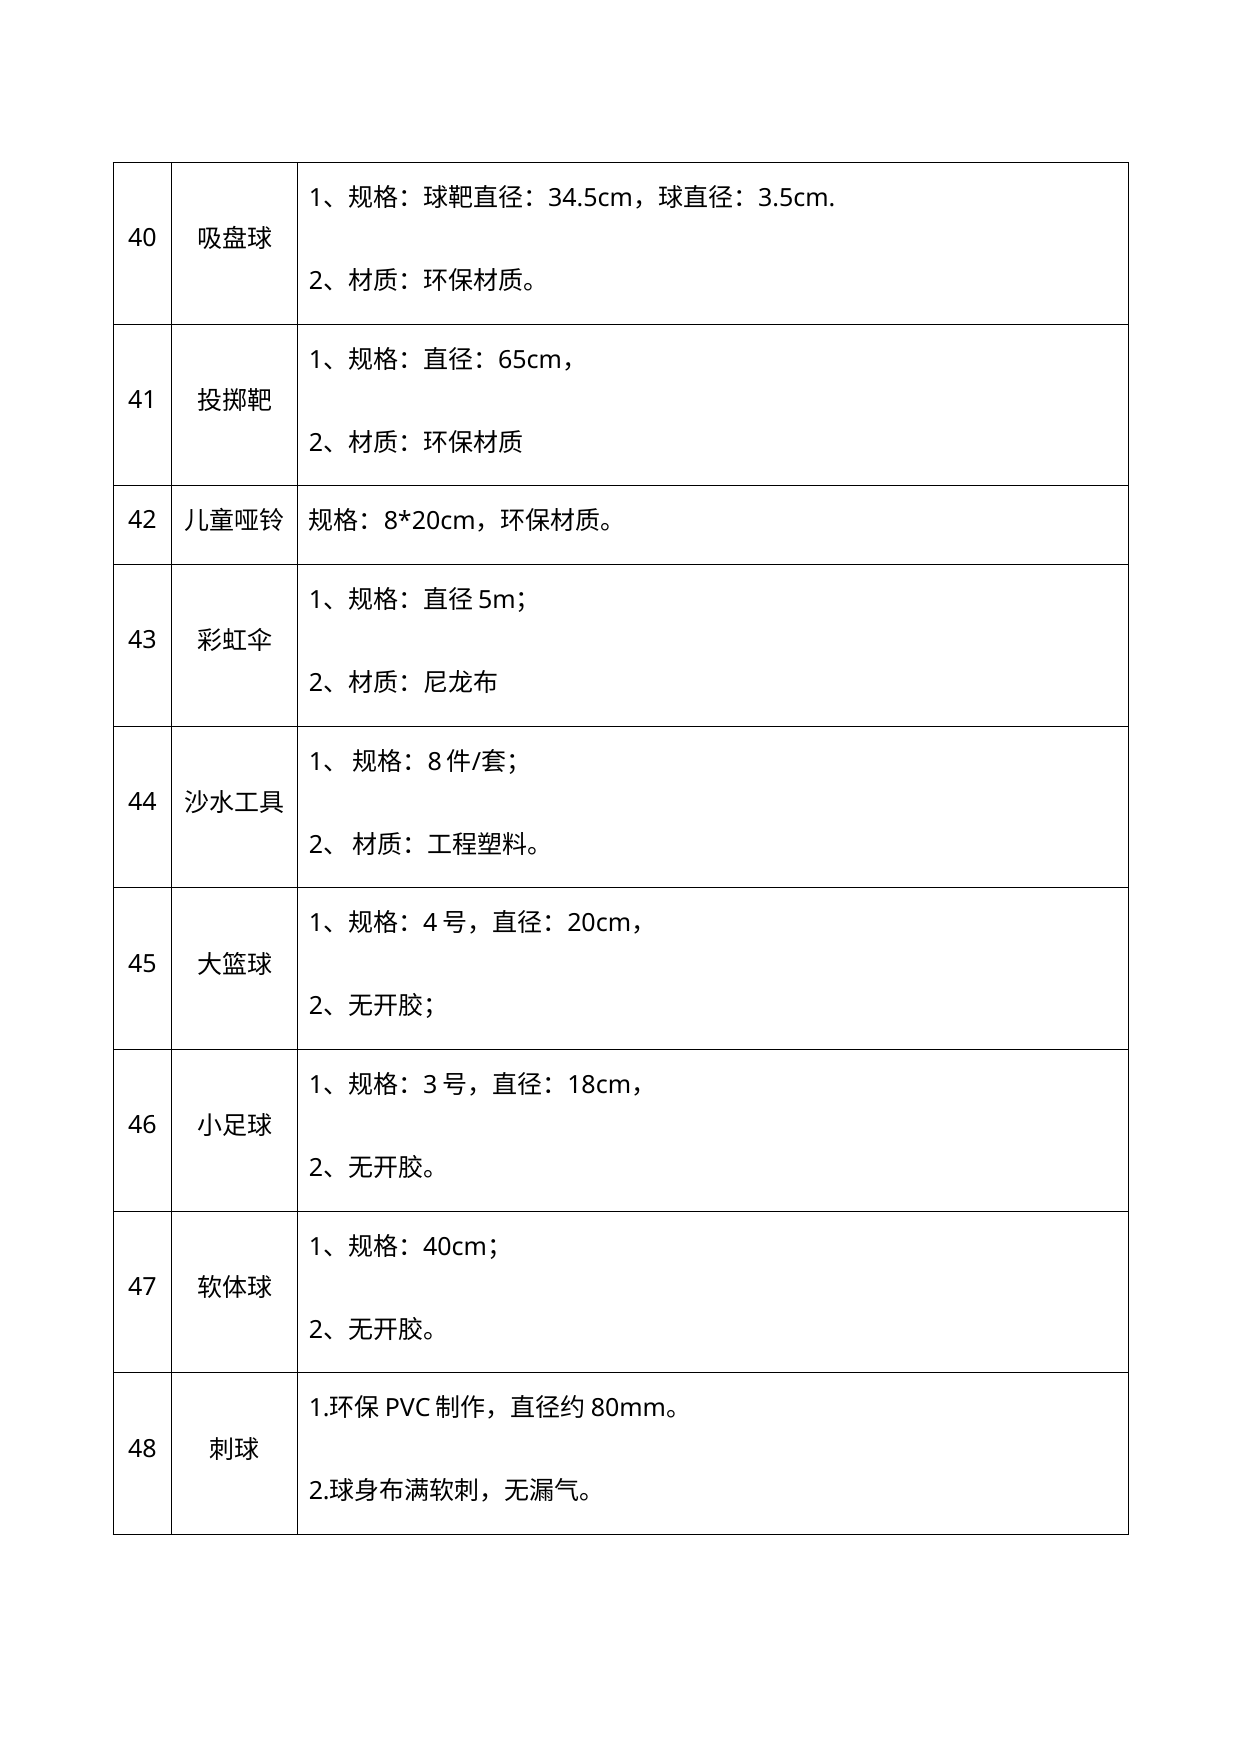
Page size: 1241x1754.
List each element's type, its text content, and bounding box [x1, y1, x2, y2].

table_cell 大篮球 [172, 888, 297, 1049]
table_cell 小足球 [172, 1050, 297, 1211]
table_cell 46 [114, 1050, 171, 1211]
table_cell 40 [114, 163, 171, 324]
table_cell 规格：8*20cm，环保材质。 [298, 486, 1128, 564]
table_cell 软体球 [172, 1212, 297, 1372]
table_cell 43 [114, 565, 171, 726]
table_cell 41 [114, 325, 171, 485]
table_cell 47 [114, 1212, 171, 1372]
table_cell 1、规格：直径：65cm， 2、材质：环保材质 [298, 325, 1128, 485]
table_cell 1、规格：球靶直径：34.5cm，球直径：3.5cm. 2、材质：环保材质。 [298, 163, 1128, 324]
table_cell 儿童哑铃 [172, 486, 297, 564]
table_cell 刺球 [172, 1373, 297, 1534]
table_cell 1.环保PVC制作，直径约80mm。 2.球身布满软刺，无漏气。 [298, 1373, 1128, 1534]
table_cell 1、规格：40cm； 2、无开胶。 [298, 1212, 1128, 1372]
table_cell 规格：8件/套； 材质：工程塑料。 [298, 727, 1128, 887]
table_cell 投掷靶 [172, 325, 297, 485]
table_cell 1、规格：4号，直径：20cm， 2、无开胶； [298, 888, 1128, 1049]
table_cell 吸盘球 [172, 163, 297, 324]
table_cell 1、规格：3号，直径：18cm， 2、无开胶。 [298, 1050, 1128, 1211]
table_cell 1、规格：直径5m； 2、材质：尼龙布 [298, 565, 1128, 726]
table_cell 44 [114, 727, 171, 887]
table_cell 彩虹伞 [172, 565, 297, 726]
table_cell 45 [114, 888, 171, 1049]
table_cell 沙水工具 [172, 727, 297, 887]
table_cell 42 [114, 486, 171, 564]
table_cell 48 [114, 1373, 171, 1534]
